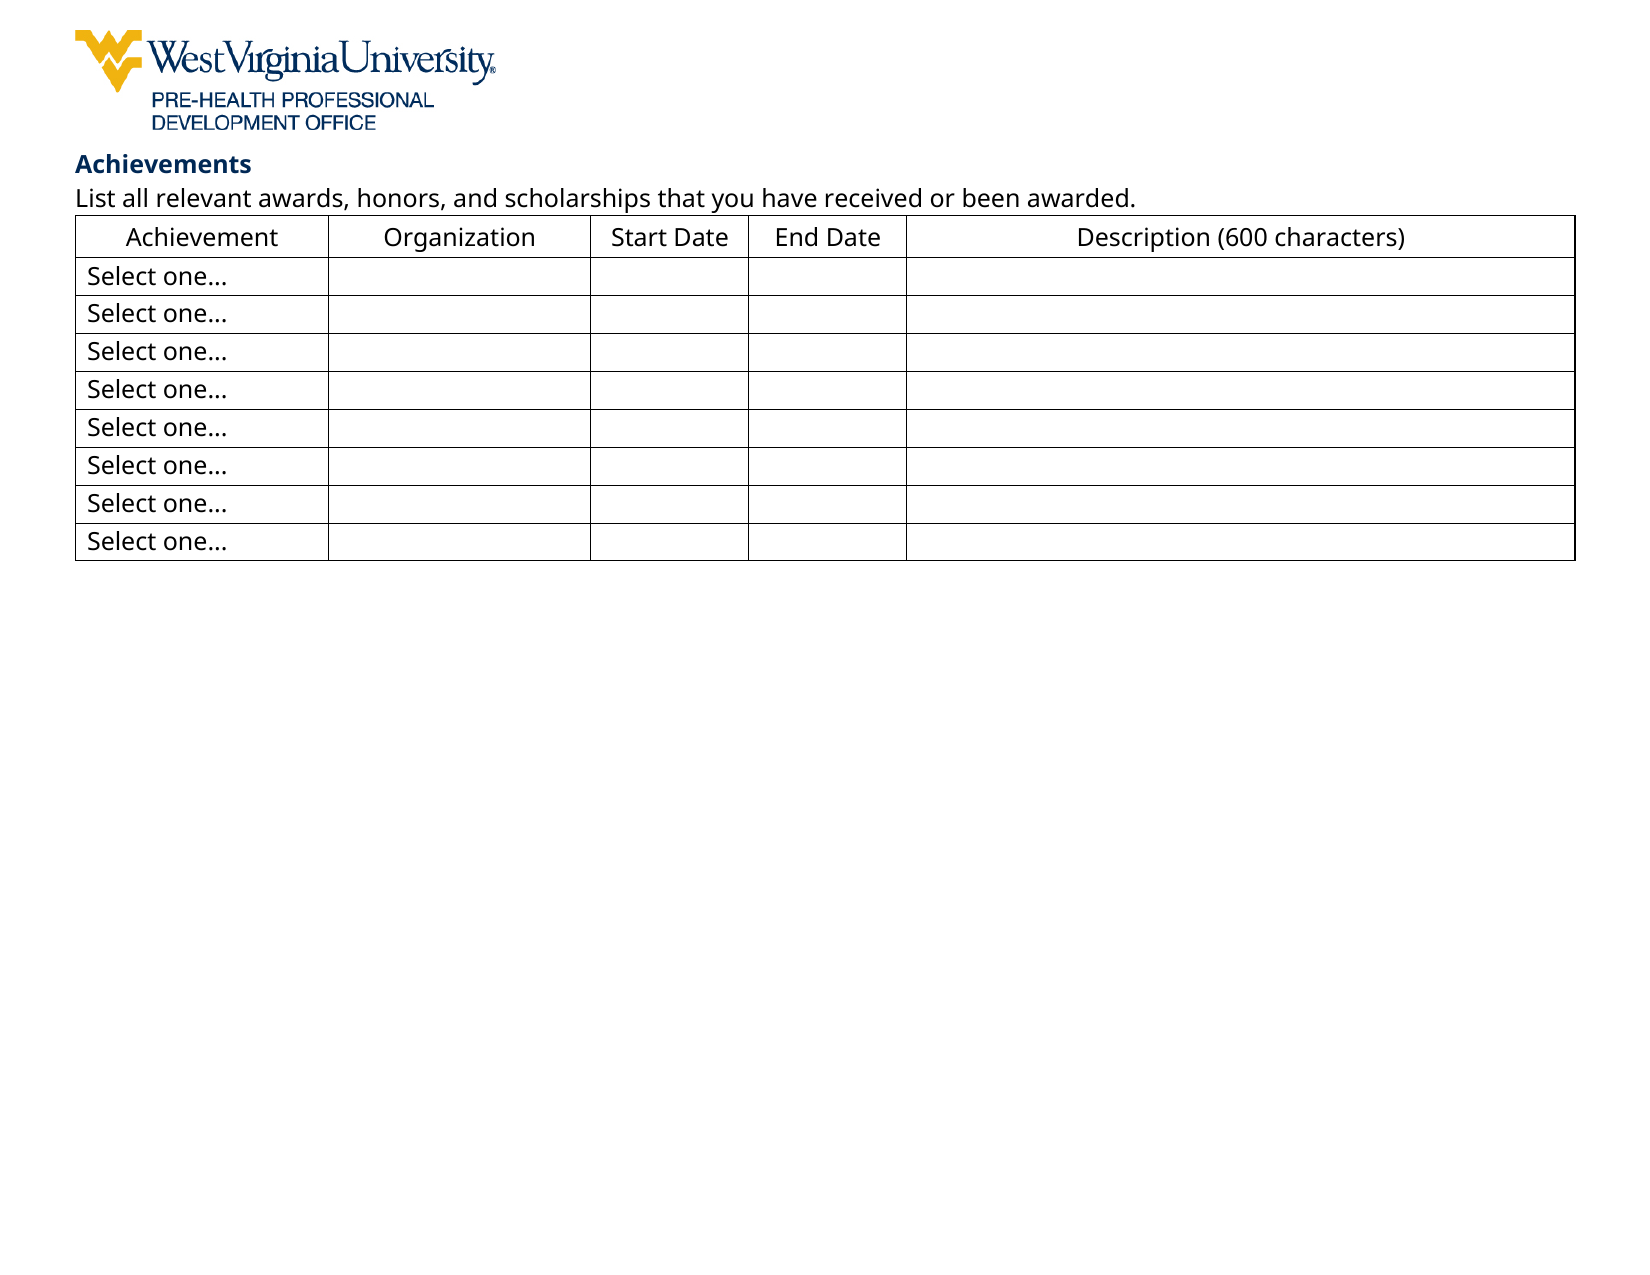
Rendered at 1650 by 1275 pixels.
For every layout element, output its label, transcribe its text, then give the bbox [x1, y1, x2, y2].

table_cell [76, 410, 328, 447]
table_cell [76, 258, 328, 295]
table_cell [329, 486, 590, 522]
table_cell [749, 448, 906, 484]
table_cell [329, 372, 590, 409]
table_cell [749, 410, 906, 447]
table_cell [591, 296, 748, 333]
table_cell [907, 410, 1574, 447]
table_cell [907, 372, 1574, 409]
table_cell [76, 372, 328, 409]
table_header End Date [749, 216, 906, 257]
table_cell [329, 296, 590, 333]
table_header Organization [329, 216, 590, 257]
table_cell [76, 334, 328, 371]
table_cell [749, 486, 906, 522]
table_cell [76, 486, 328, 522]
table_cell [329, 334, 590, 371]
table_cell [907, 334, 1574, 371]
table_cell [749, 258, 906, 295]
table_cell [749, 296, 906, 333]
table_cell [907, 448, 1574, 484]
table_cell [591, 258, 748, 295]
table_cell [329, 448, 590, 484]
table_cell [591, 334, 748, 371]
table_cell [907, 258, 1574, 295]
table_cell [329, 258, 590, 295]
table_cell [749, 524, 906, 560]
table_cell [329, 410, 590, 447]
table_cell [591, 486, 748, 522]
table_cell [907, 524, 1574, 560]
table_cell [749, 334, 906, 371]
table_cell [329, 524, 590, 560]
table_header Start Date [591, 216, 748, 257]
text List all relevant awards, honors, and scholarships that you have received or been awarded. [75, 181, 1575, 215]
table_cell [749, 372, 906, 409]
table_cell [76, 296, 328, 333]
text Achievements [75, 147, 1575, 181]
table_header Description (600 characters) [907, 216, 1574, 257]
table_cell [591, 410, 748, 447]
picture [75, 30, 496, 130]
table_cell [591, 448, 748, 484]
table_cell [591, 524, 748, 560]
table_cell [76, 448, 328, 484]
table_cell [907, 296, 1574, 333]
table_cell [76, 524, 328, 560]
table_header Achievement [76, 216, 328, 257]
table_cell [907, 486, 1574, 522]
table_cell [591, 372, 748, 409]
